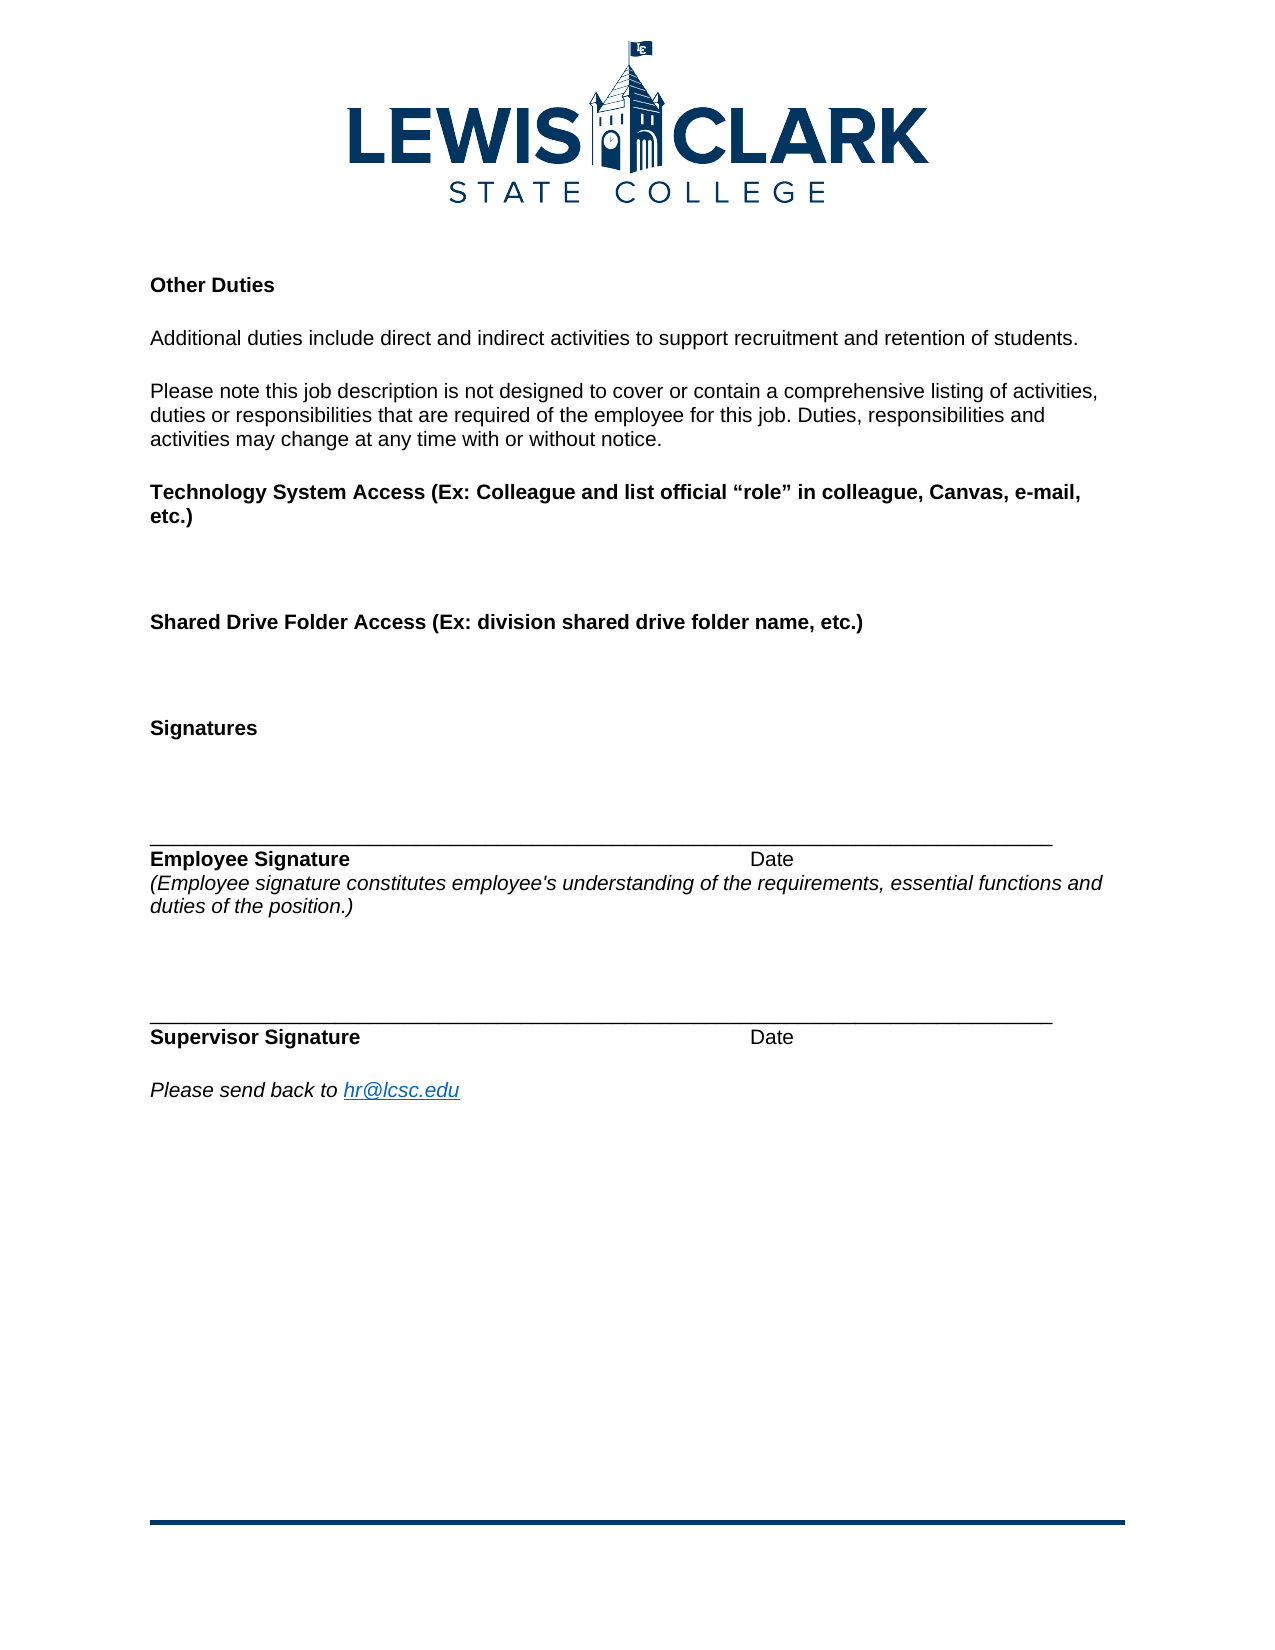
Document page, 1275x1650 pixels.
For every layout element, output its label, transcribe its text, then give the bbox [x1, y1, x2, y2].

text Signatures [150, 716, 1125, 740]
text Other Duties [150, 272, 1125, 296]
text Shared Drive Folder Access (Ex: division shared drive folder name, etc.) [150, 610, 1125, 634]
text ______________________________________________________________________________ Supervisor Signature Date [150, 1001, 1125, 1048]
text Technology System Access (Ex: Colleague and list official “role” in colleague, Canvas, e-mail, etc.) [150, 480, 1125, 528]
text Please send back to hr@lcsc.edu [150, 1078, 1125, 1102]
text Please note this job description is not designed to cover or contain a comprehensive listing of activities, duties or responsibilities that are required of the employee for this job. Duties, responsibilities and activities may change at any time with or without notice. [150, 379, 1125, 451]
text ______________________________________________________________________________ Employee Signature Date (Employee signature constitutes employee's understanding of the requirements, essential functions and duties of the position.) [150, 822, 1125, 918]
picture [318, 0, 957, 249]
text Additional duties include direct and indirect activities to support recruitment and retention of students. [150, 326, 1125, 349]
